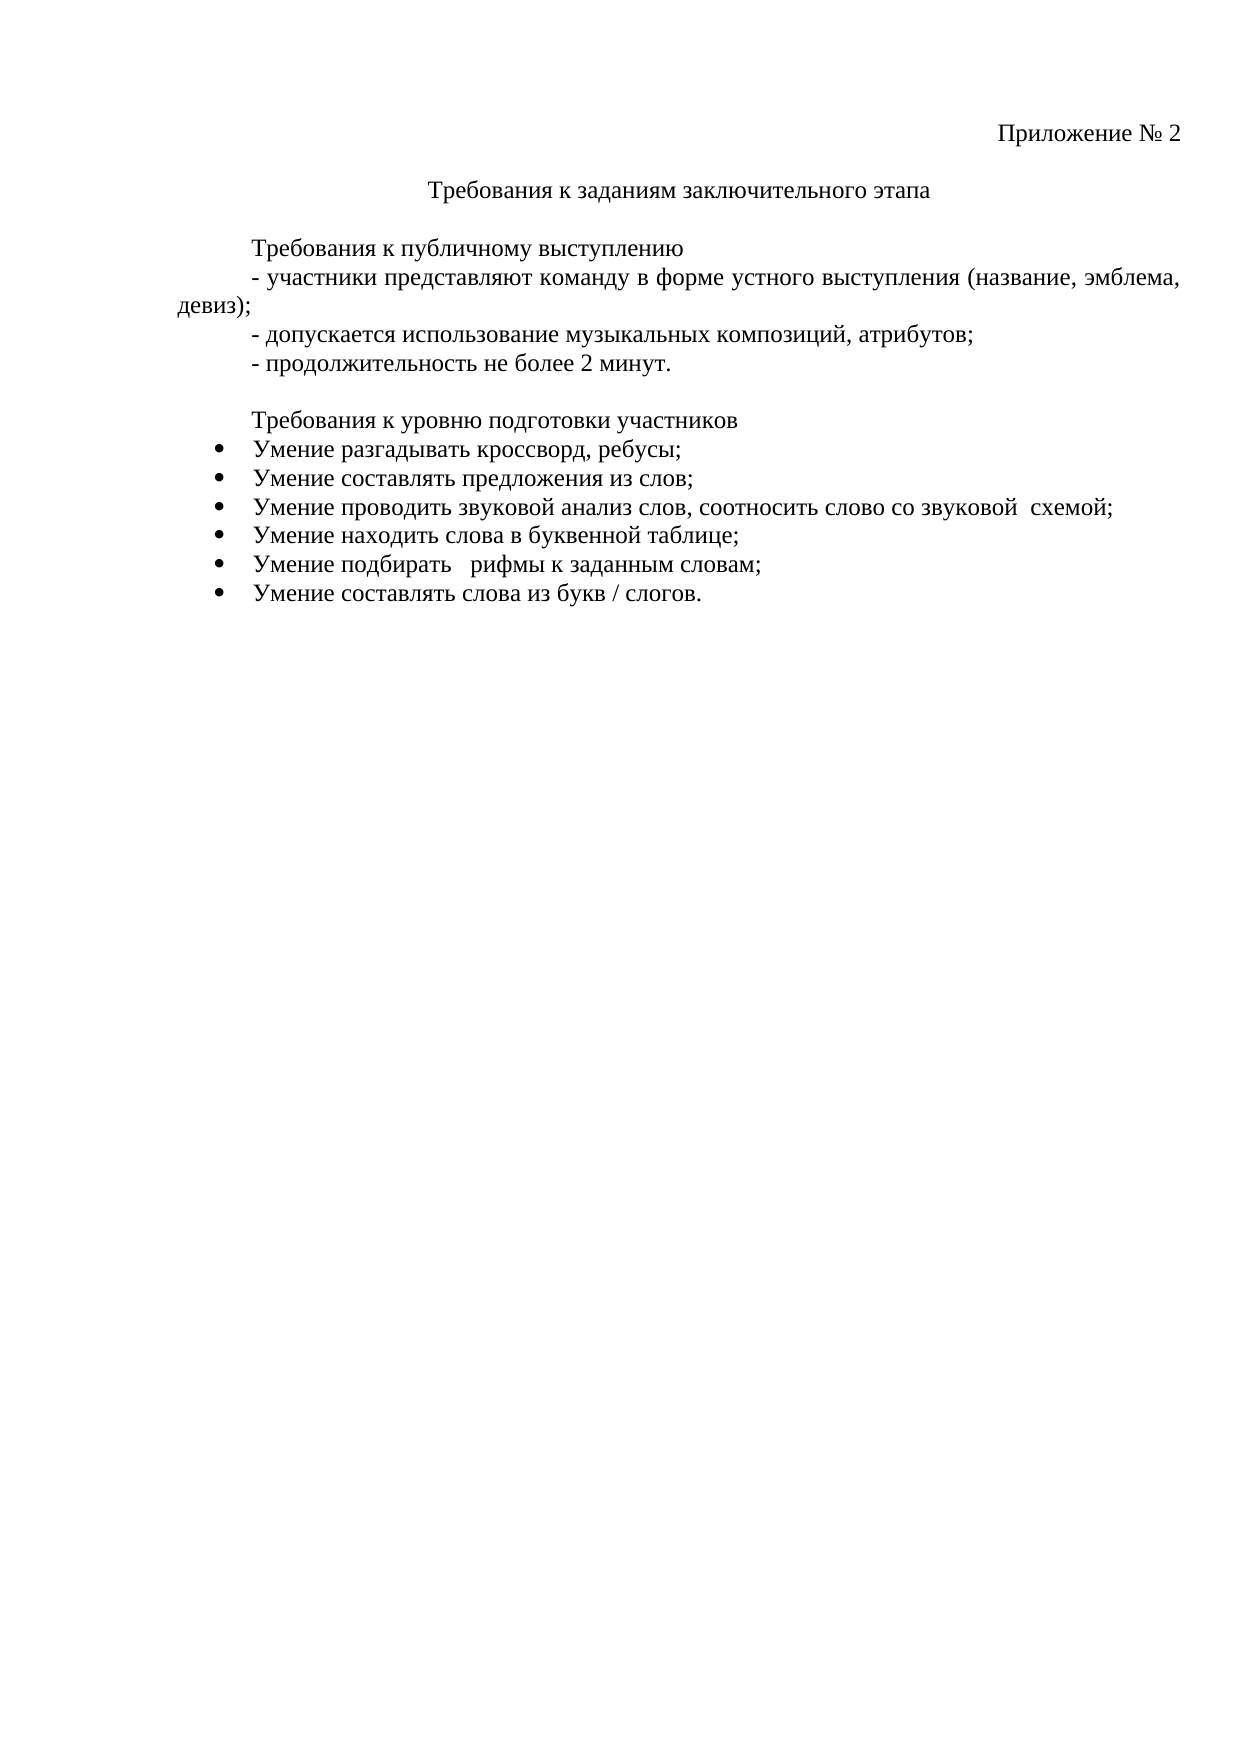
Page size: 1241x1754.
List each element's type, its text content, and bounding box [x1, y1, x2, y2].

text Требования к публичному выступлению [177, 233, 1181, 262]
text - допускается использование музыкальных композиций, атрибутов; [177, 319, 1181, 348]
text - продолжительность не более 2 минут. [177, 348, 1181, 377]
text Требования к уровню подготовки участников [177, 406, 1181, 434]
list Умение проводить звуковой анализ слов, соотносить слово со звуковой схемой; [215, 492, 1181, 521]
text - участники представляют команду в форме устного выступления (название, эмблема, девиз); [177, 262, 1181, 319]
text Приложение № 2 [177, 118, 1181, 147]
list Умение подбирать рифмы к заданным словам; [215, 549, 1181, 578]
list Умение составлять слова из букв / слогов. [215, 578, 1181, 607]
list Умение разгадывать кроссворд, ребусы; [215, 434, 1181, 463]
text Требования к заданиям заключительного этапа [177, 176, 1181, 204]
list Умение составлять предложения из слов; [215, 463, 1181, 492]
list Умение находить слова в буквенной таблице; [215, 521, 1181, 549]
